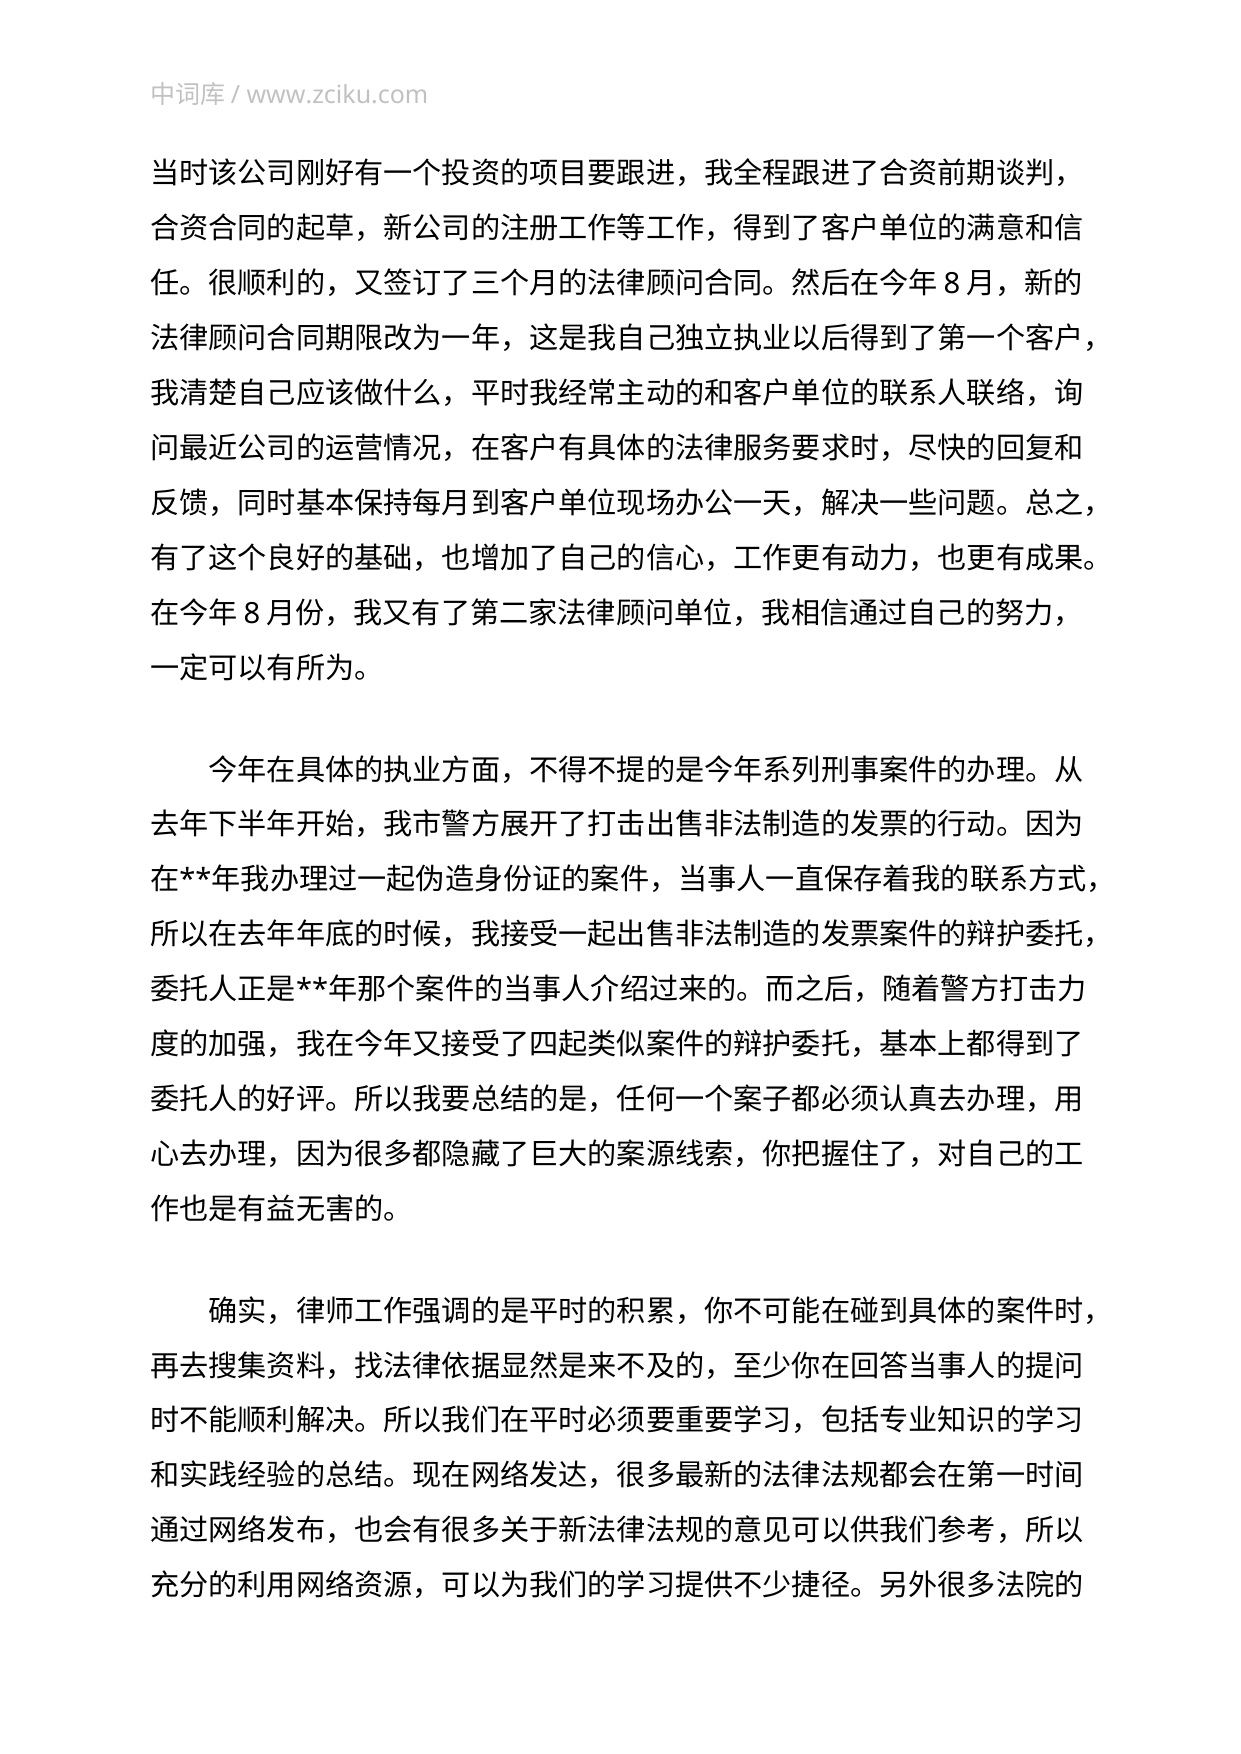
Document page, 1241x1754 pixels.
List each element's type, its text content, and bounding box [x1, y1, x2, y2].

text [150, 1287, 1090, 1604]
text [150, 150, 1090, 687]
text 今年在具体的执业方面，不得不提的是今年系列刑事案件的办理。从去年下半年开始，我市警方展开了打击出售非法制造的发票的行动。因为在**年我办理过一起伪造身份证的案件，当事人一直保存着我的联系方式，所以在去年年底的时候，我接受一起出售非法制造的发票案件的辩护委托，委托人正是**年那个案件的当事人介绍过来的。而之后，随着警方打击力度的加强，我在今年又接受了四起类似案件的辩护委托，基本上都得到了委托人的好评。所以我要总结的是，任何一个案子都必须认真去办理，用心去办理，因为很多都隐藏了巨大的案源线索，你把握住了，对自己的工作也是有益无害的。 [150, 746, 1090, 1228]
